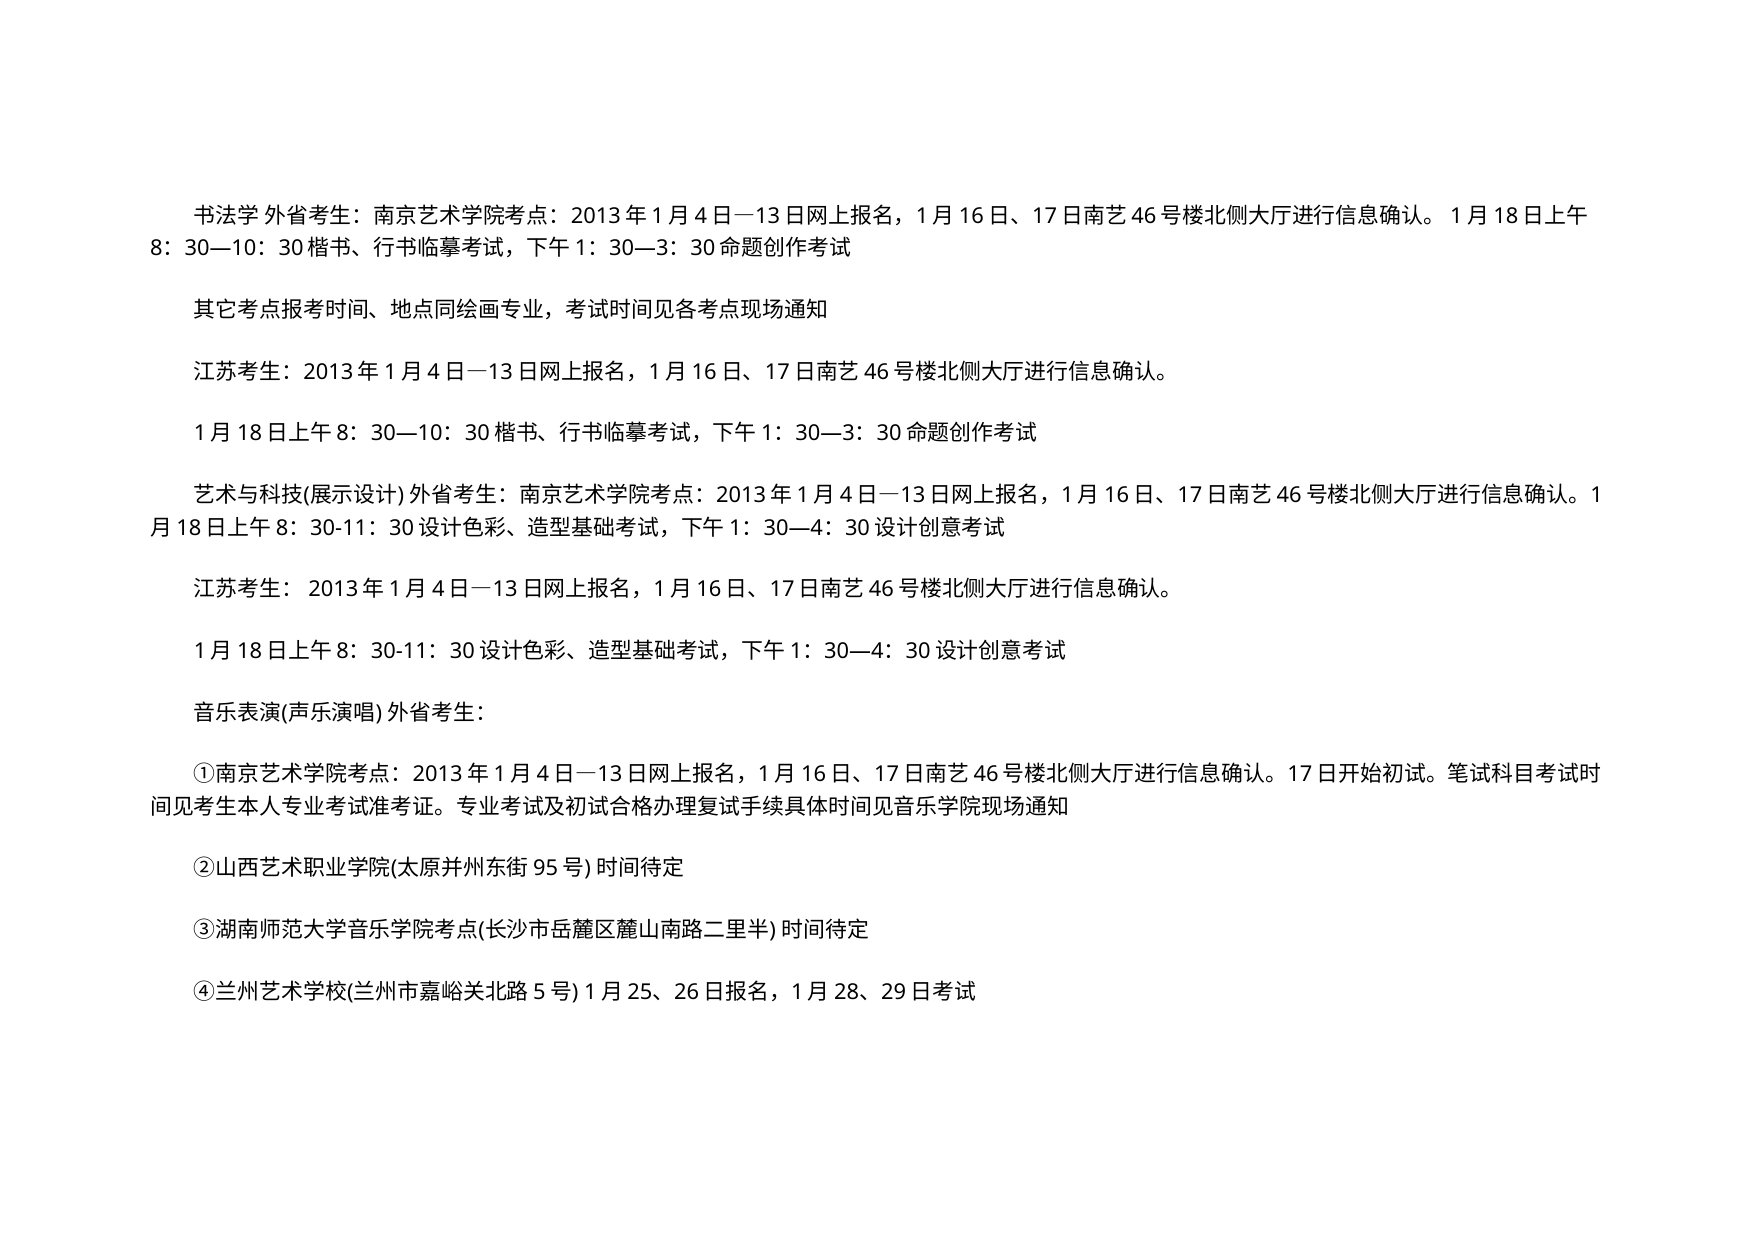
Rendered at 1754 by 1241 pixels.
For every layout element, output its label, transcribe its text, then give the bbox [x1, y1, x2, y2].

text 1月18日上午8：30—10：30楷书、行书临摹考试，下午1：30—3：30命题创作考试 [150, 415, 1604, 448]
text ③湖南师范大学音乐学院考点(长沙市岳麓区麓山南路二里半) 时间待定 [150, 912, 1604, 944]
text ②山西艺术职业学院(太原并州东街95号) 时间待定 [150, 850, 1604, 883]
text 艺术与科技(展示设计) 外省考生：南京艺术学院考点：2013年1月4日—13日网上报名，1月16日、17日南艺46号楼北侧大厅进行信息确认。1月18日上午8：30-11：30设计色彩、造型基础考试，下午1：30—4：30设计创意考试 [150, 477, 1604, 542]
text 音乐表演(声乐演唱) 外省考生： [150, 694, 1604, 727]
text 江苏考生：2013年1月4日—13日网上报名，1月16日、17日南艺46号楼北侧大厅进行信息确认。 [150, 353, 1604, 386]
text 江苏考生： 2013年1月4日—13日网上报名，1月16日、17日南艺46号楼北侧大厅进行信息确认。 [150, 571, 1604, 603]
text 其它考点报考时间、地点同绘画专业，考试时间见各考点现场通知 [150, 292, 1604, 324]
text ④兰州艺术学校(兰州市嘉峪关北路5号) 1月25、26日报名，1月28、29日考试 [150, 973, 1604, 1006]
text ①南京艺术学院考点：2013年1月4日—13日网上报名，1月16日、17日南艺46号楼北侧大厅进行信息确认。17日开始初试。笔试科目考试时间见考生本人专业考试准考证。专业考试及初试合格办理复试手续具体时间见音乐学院现场通知 [150, 756, 1604, 821]
text 1月18日上午8：30-11：30设计色彩、造型基础考试，下午1：30—4：30设计创意考试 [150, 633, 1604, 665]
text 书法学 外省考生：南京艺术学院考点：2013年1月4日—13日网上报名，1月16日、17日南艺46号楼北侧大厅进行信息确认。 1月18日上午8：30—10：30楷书、行书临摹考试，下午1：30—3：30命题创作考试 [150, 198, 1604, 263]
